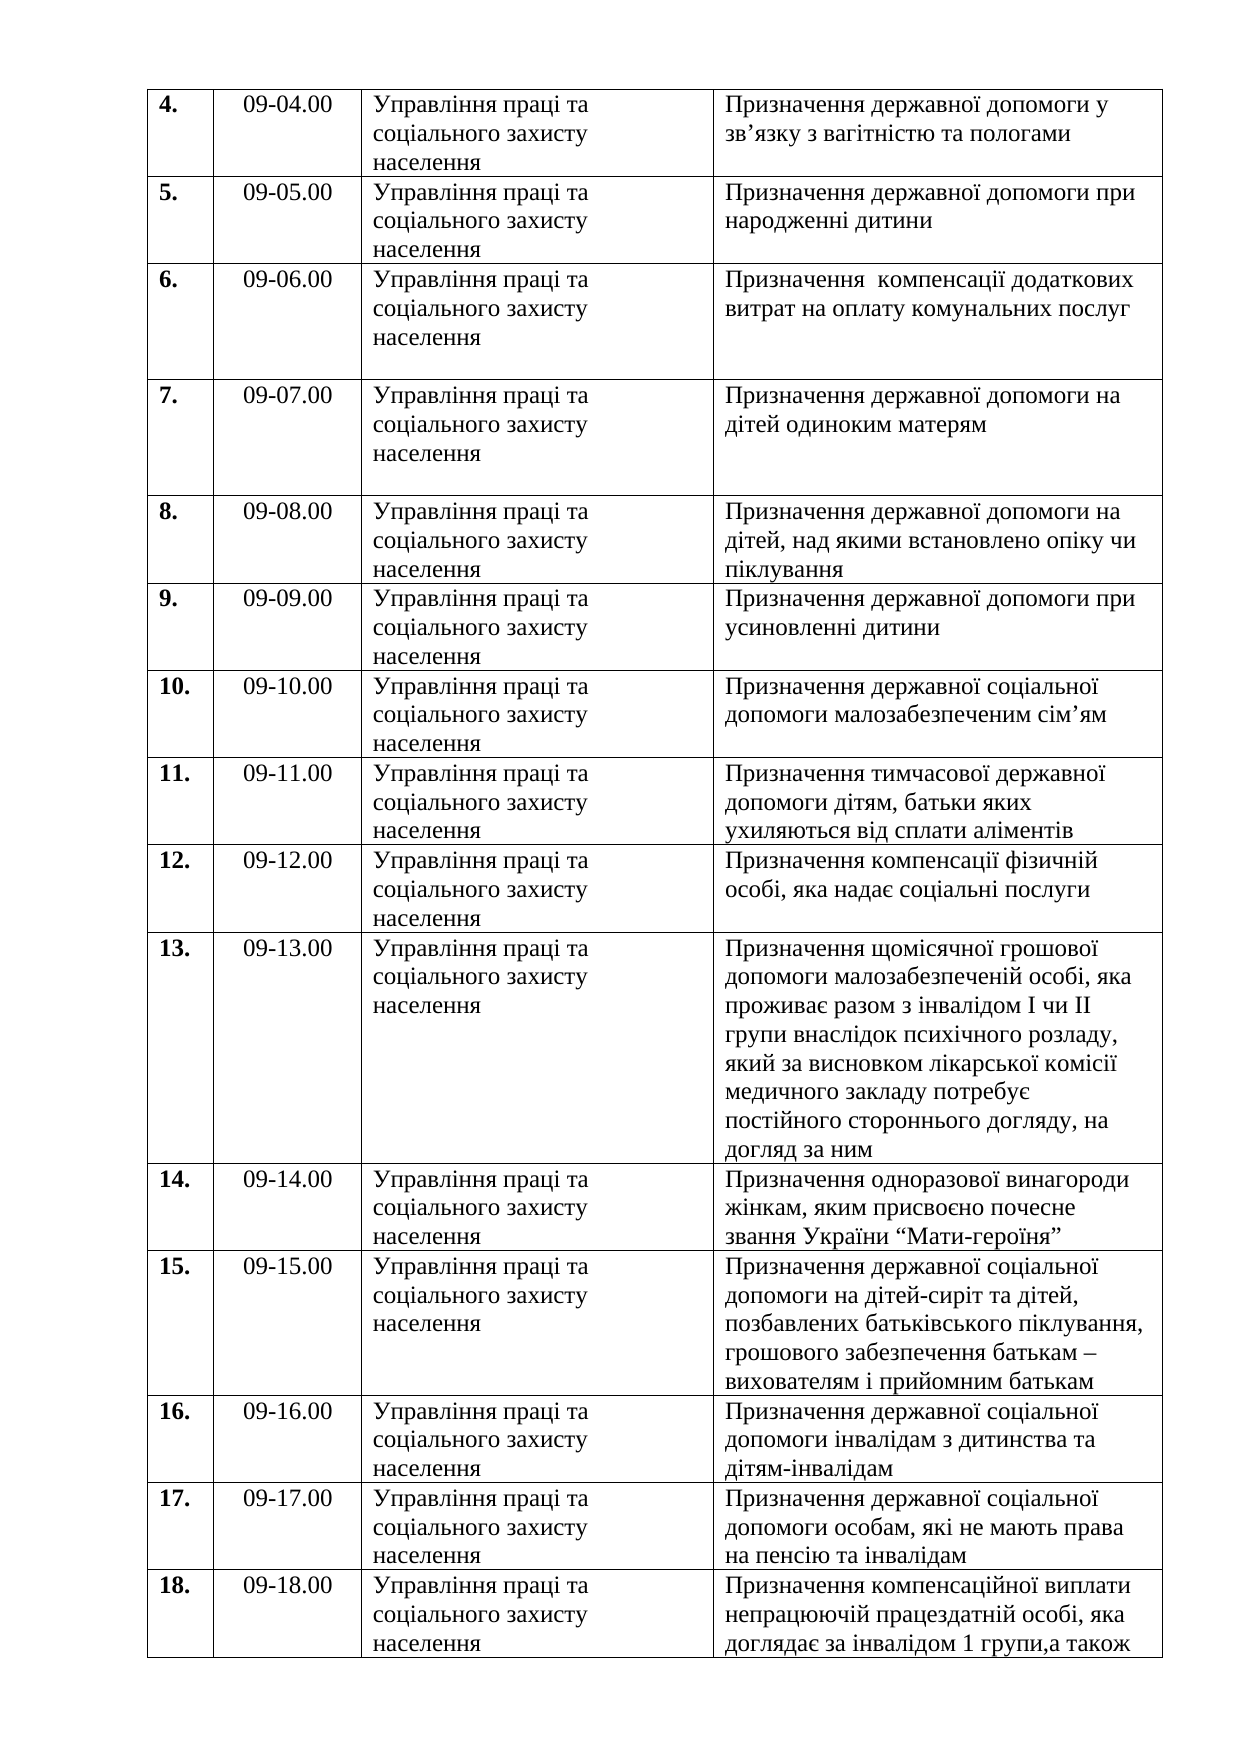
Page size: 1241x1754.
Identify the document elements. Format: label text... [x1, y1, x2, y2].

table_cell Призначення державної допомоги у зв’язку з вагітністю та пологами [714, 90, 1162, 176]
table_cell 09-08.00 [214, 496, 361, 582]
table_cell 12. [148, 845, 213, 932]
table_cell 5. [148, 177, 213, 263]
table_cell Призначення державної соціальної допомоги на дітей-сиріт та дітей, позбавлених батьківського піклування, грошового забезпечення батькам – вихователям і прийомним батькам [714, 1251, 1162, 1395]
table_cell 09-17.00 [214, 1483, 361, 1569]
table_cell 15. [148, 1251, 213, 1395]
table_cell 09-12.00 [214, 845, 361, 932]
table_cell Управління праці та соціального захисту населення [362, 1396, 713, 1482]
table_cell 10. [148, 671, 213, 757]
table_cell Управління праці та соціального захисту населення [362, 671, 713, 757]
table_cell 09-05.00 [214, 177, 361, 263]
table_cell 09-14.00 [214, 1164, 361, 1250]
table_cell 14. [148, 1164, 213, 1250]
table_cell Призначення державної допомоги на дітей одиноким матерям [714, 380, 1162, 495]
table_cell Призначення тимчасової державної допомоги дітям, батьки яких ухиляються від сплати аліментів [714, 758, 1162, 844]
table_cell 09-06.00 [214, 264, 361, 379]
table_cell Управління праці та соціального захисту населення [362, 1251, 713, 1395]
table_cell Призначення державної допомоги при усиновленні дитини [714, 584, 1162, 670]
table_cell 7. [148, 380, 213, 495]
table_cell 09-15.00 [214, 1251, 361, 1395]
table_cell Призначення державної допомоги при народженні дитини [714, 177, 1162, 263]
table_cell 18. [148, 1570, 213, 1657]
table_cell 13. [148, 933, 213, 1163]
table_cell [362, 1570, 713, 1657]
table_cell Призначення державної соціальної допомоги особам, які не мають права на пенсію та інвалідам [714, 1483, 1162, 1569]
table_cell 17. [148, 1483, 213, 1569]
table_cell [362, 177, 713, 263]
table_cell 4. [148, 90, 213, 176]
table_cell Управління праці та соціального захисту населення [362, 1164, 713, 1250]
table_cell Управління праці та соціального захисту населення [362, 584, 713, 670]
table_cell 09-09.00 [214, 584, 361, 670]
table_cell 09-10.00 [214, 671, 361, 757]
table_cell 16. [148, 1396, 213, 1482]
table_cell 9. [148, 584, 213, 670]
table_cell Призначення державної допомоги на дітей, над якими встановлено опіку чи піклування [714, 496, 1162, 582]
table_cell 8. [148, 496, 213, 582]
table_cell 09-16.00 [214, 1396, 361, 1482]
table_cell Управління праці та соціального захисту населення [362, 845, 713, 932]
table_cell Управління праці та соціального захисту населення [362, 1483, 713, 1569]
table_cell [714, 1570, 1162, 1657]
table_cell Призначення одноразової винагороди жінкам, яким присвоєно почесне звання України “Мати-героїня” [714, 1164, 1162, 1250]
table_cell 09-18.00 [214, 1570, 361, 1657]
table_cell 09-04.00 [214, 90, 361, 176]
table_cell Управління праці та соціального захисту населення [362, 380, 713, 495]
table_cell Управління праці та соціального захисту населення [362, 758, 713, 844]
table_cell Призначення компенсації додаткових витрат на оплату комунальних послуг [714, 264, 1162, 379]
table_cell Призначення щомісячної грошової допомоги малозабезпеченій особі, яка проживає разом з інвалідом І чи ІІ групи внаслідок психічного розладу, який за висновком лікарської комісії медичного закладу потребує постійного стороннього догляду, на догляд за ним [714, 933, 1162, 1163]
table_cell 09-07.00 [214, 380, 361, 495]
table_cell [362, 90, 713, 176]
table_cell 6. [148, 264, 213, 379]
table_cell 11. [148, 758, 213, 844]
table_cell Управління праці та соціального захисту населення [362, 264, 713, 379]
table_cell 09-11.00 [214, 758, 361, 844]
table_cell Управління праці та соціального захисту населення [362, 496, 713, 582]
table_cell Призначення державної соціальної допомоги інвалідам з дитинства та дітям-інвалідам [714, 1396, 1162, 1482]
table_cell Призначення компенсації фізичній особі, яка надає соціальні послуги [714, 845, 1162, 932]
table_cell Призначення державної соціальної допомоги малозабезпеченим сім’ям [714, 671, 1162, 757]
table_cell 09-13.00 [214, 933, 361, 1163]
table_cell Управління праці та соціального захисту населення [362, 933, 713, 1163]
